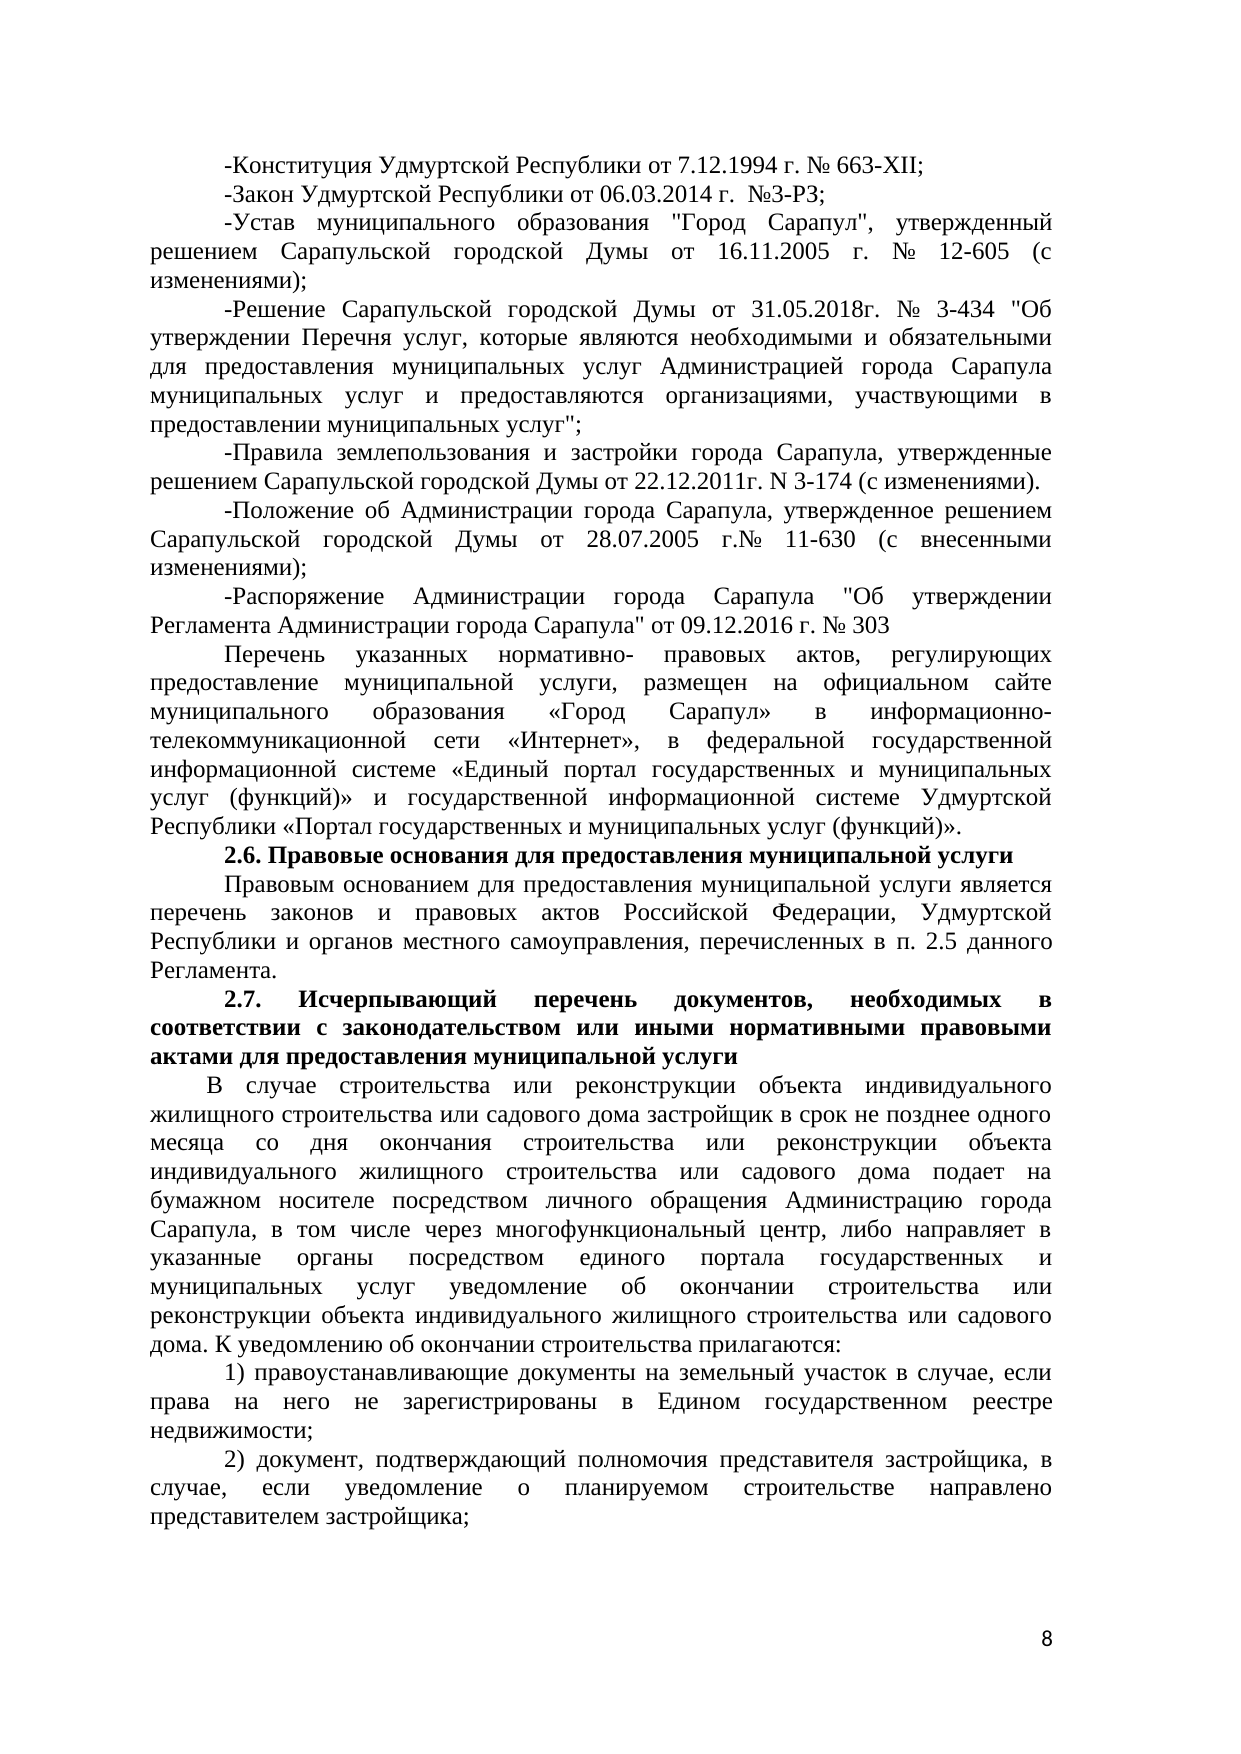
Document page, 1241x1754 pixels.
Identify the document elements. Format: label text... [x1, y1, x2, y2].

text -Устав муниципального образования "Город Сарапул", утвержденный решением Сарапульской городской Думы от 16.11.2005 г. № 12-605 (с изменениями); [150, 207, 1053, 294]
text -Правила землепользования и застройки города Сарапула, утвержденные решением Сарапульской городской Думы от 22.12.2011г. N 3-174 (с изменениями). [150, 437, 1053, 495]
text 2.7. Исчерпывающий перечень документов, необходимых в соответствии с законодательством или иными нормативными правовыми актами для предоставления муниципальной услуги [150, 984, 1053, 1070]
text -Положение об Администрации города Сарапула, утвержденное решением Сарапульской городской Думы от 28.07.2005 г.№ 11-630 (с внесенными изменениями); [150, 495, 1053, 581]
text В случае строительства или реконструкции объекта индивидуального жилищного строительства или садового дома застройщик в срок не позднее одного месяца со дня окончания строительства или реконструкции объекта индивидуального жилищного строительства или садового дома подает на бумажном носителе посредством личного обращения Администрацию города Сарапула, в том числе через многофункциональный центр, либо направляет в указанные органы посредством единого портала государственных и муниципальных услуг уведомление об окончании строительства или реконструкции объекта индивидуального жилищного строительства или садового дома. К уведомлению об окончании строительства прилагаются: [150, 1070, 1053, 1357]
text Правовым основанием для предоставления муниципальной услуги является перечень законов и правовых актов Российской Федерации, Удмуртской Республики и органов местного самоуправления, перечисленных в п. 2.5 данного Регламента. [150, 869, 1053, 984]
text 1) правоустанавливающие документы на земельный участок в случае, если права на него не зарегистрированы в Едином государственном реестре недвижимости; [150, 1357, 1053, 1444]
text Перечень указанных нормативно- правовых актов, регулирующих предоставление муниципальной услуги, размещен на официальном сайте муниципального образования «Город Сарапул» в информационно- телекоммуникационной сети «Интернет», в федеральной государственной информационной системе «Единый портал государственных и муниципальных услуг (функций)» и государственной информационной системе Удмуртской Республики «Портал государственных и муниципальных услуг (функций)». [150, 639, 1053, 840]
text -Закон Удмуртской Республики от 06.03.2014 г. №3-РЗ; [150, 179, 1053, 207]
text -Распоряжение Администрации города Сарапула "Об утверждении Регламента Администрации города Сарапула" от 09.12.2016 г. № 303 [150, 581, 1053, 639]
text 2) документ, подтверждающий полномочия представителя застройщика, в случае, если уведомление о планируемом строительстве направлено представителем застройщика; [150, 1444, 1053, 1530]
text -Конституция Удмуртской Республики от 7.12.1994 г. № 663-XII; [150, 150, 1053, 179]
text -Решение Сарапульской городской Думы от 31.05.2018г. № 3-434 "Об утверждении Перечня услуг, которые являются необходимыми и обязательными для предоставления муниципальных услуг Администрацией города Сарапула муниципальных услуг и предоставляются организациями, участвующими в предоставлении муниципальных услуг"; [150, 294, 1053, 437]
text 2.6. Правовые основания для предоставления муниципальной услуги [150, 840, 1053, 869]
